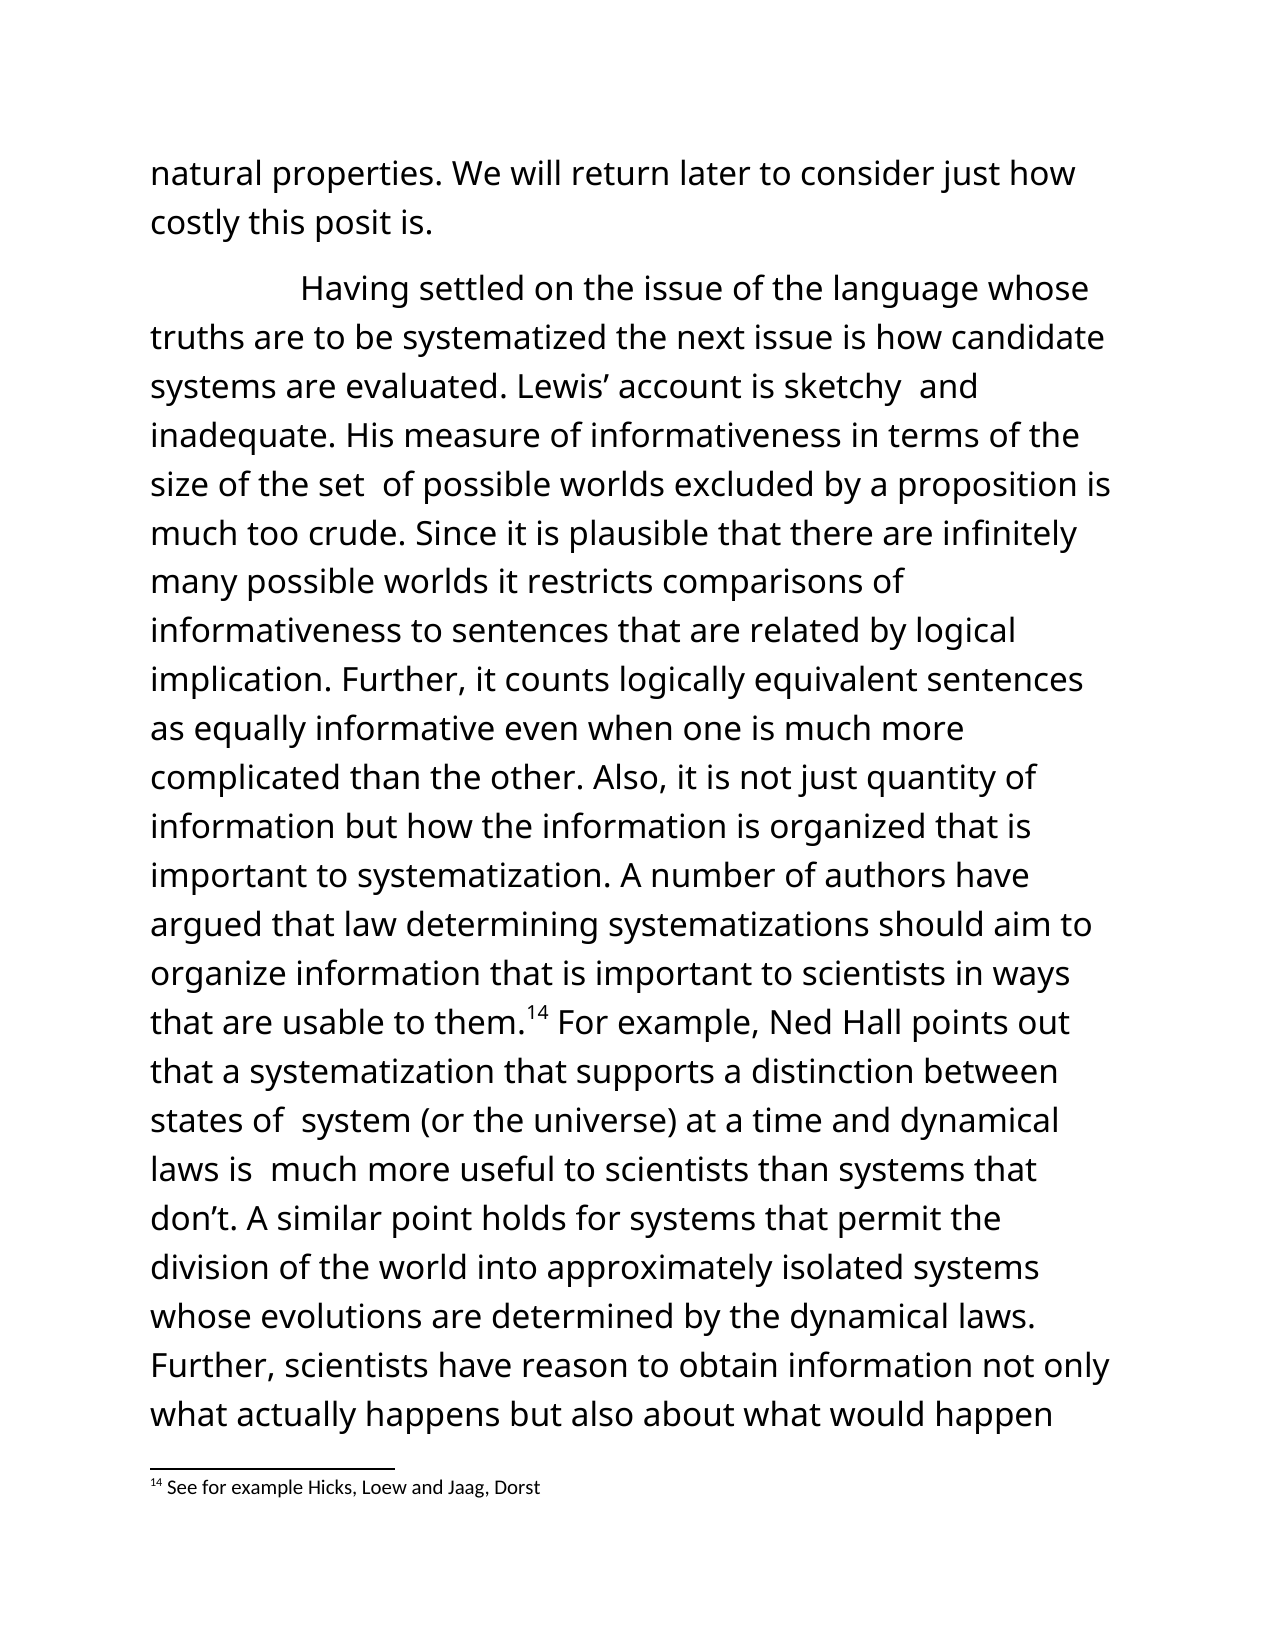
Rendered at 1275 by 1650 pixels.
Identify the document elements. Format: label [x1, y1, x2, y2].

text [150, 264, 1125, 1436]
text [150, 150, 1125, 244]
